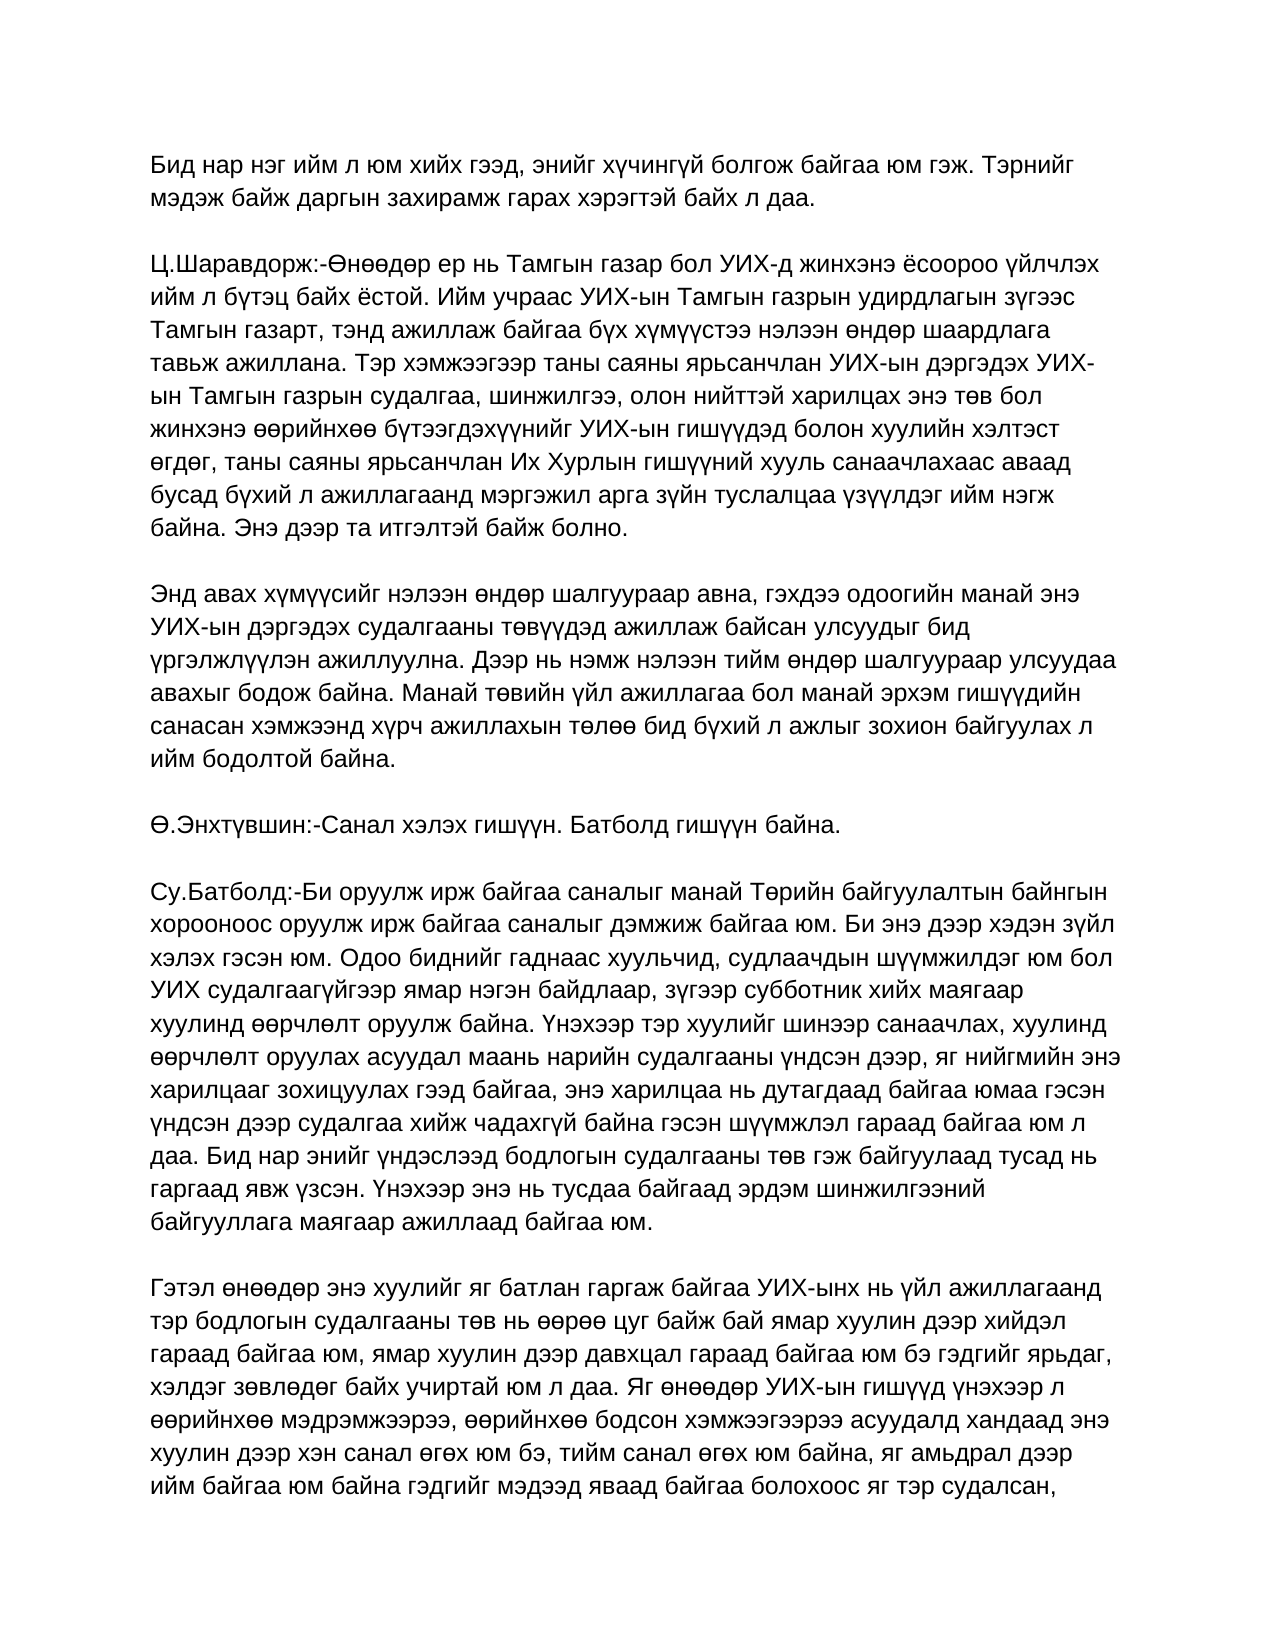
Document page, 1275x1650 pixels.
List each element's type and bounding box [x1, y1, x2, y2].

text [150, 150, 1125, 1499]
